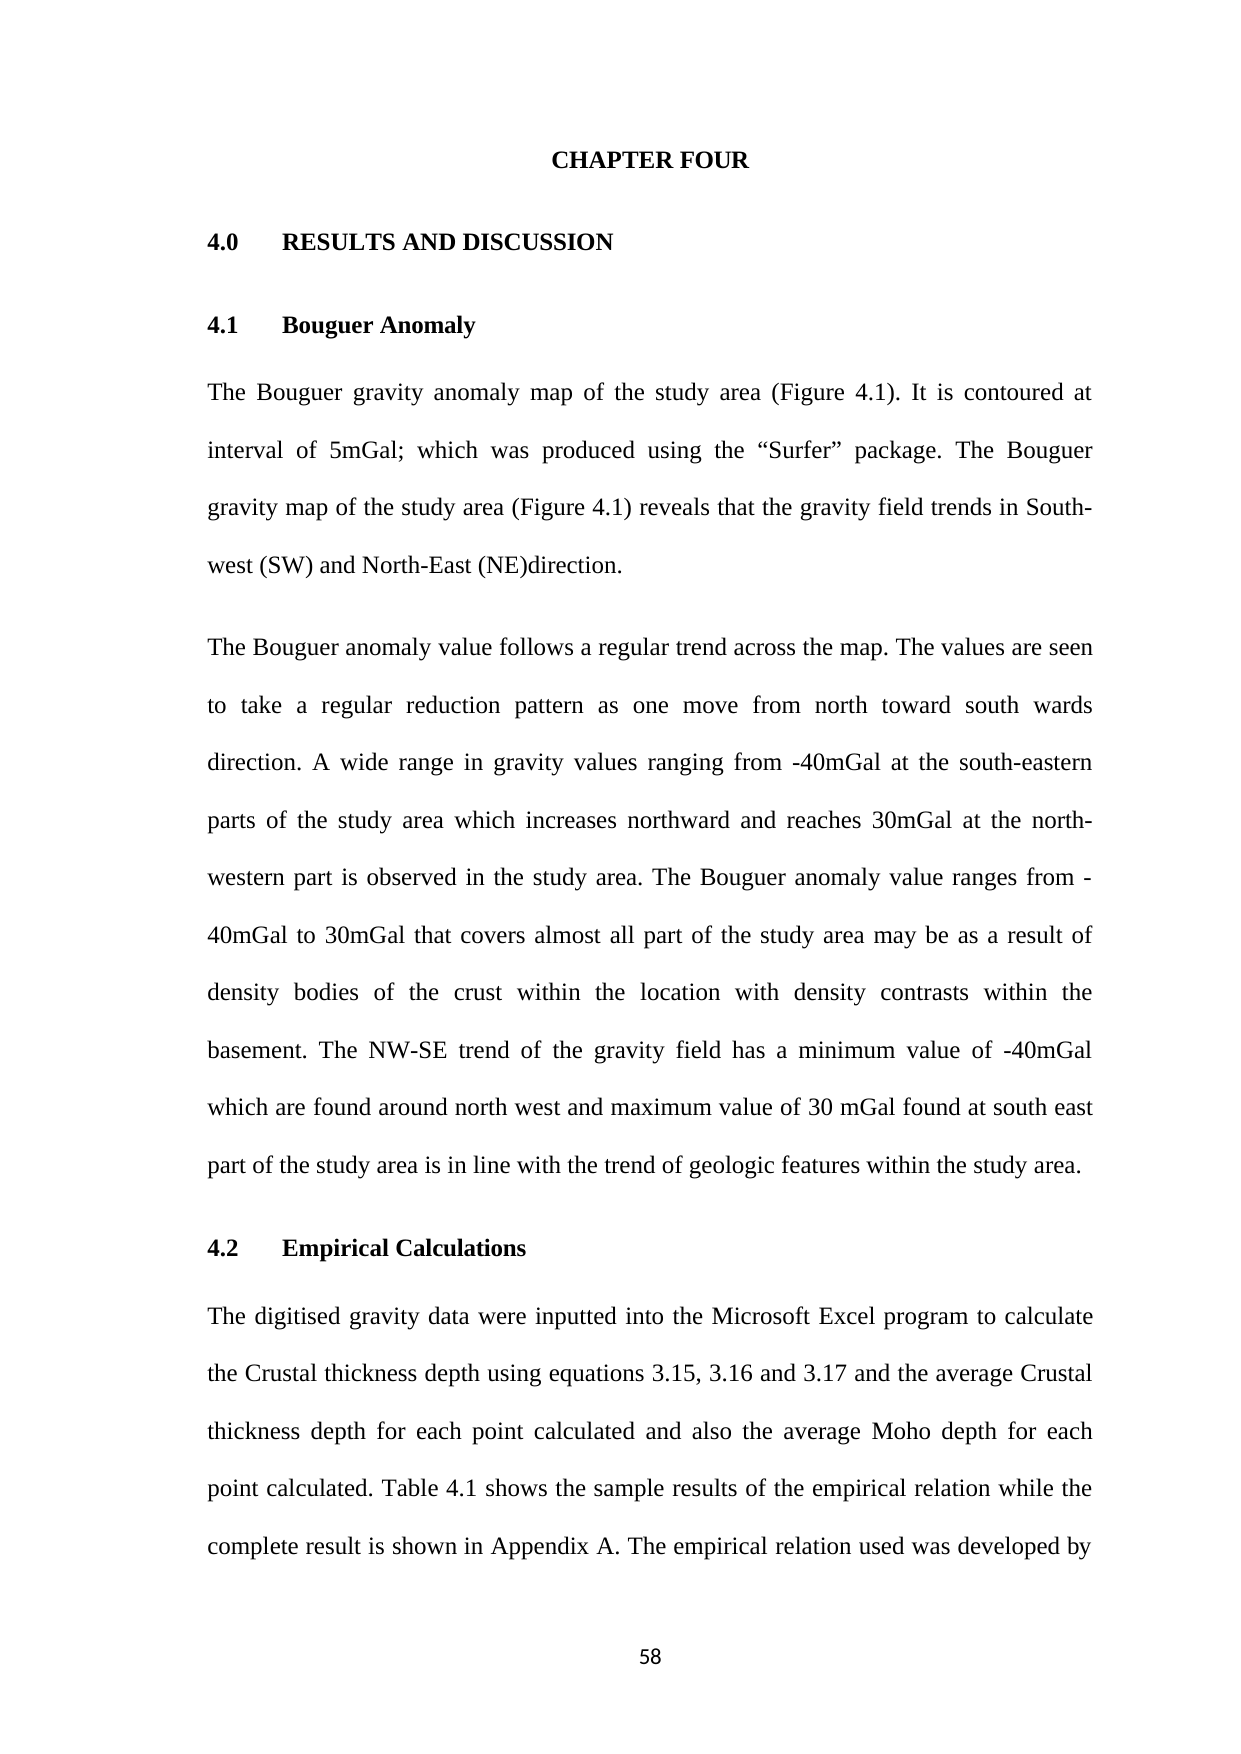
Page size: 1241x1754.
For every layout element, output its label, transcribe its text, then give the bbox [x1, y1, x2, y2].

subtitle CHAPTER FOUR [207, 145, 1093, 173]
list RESULTS AND DISCUSSION [207, 227, 1188, 256]
subtitle Empirical Calculations [207, 1233, 1188, 1262]
text The Bouguer gravity anomaly map of the study area (Figure 4.1). It is contoured at interval of 5mGal; which was produced using the “Surfer” package. The Bouguer gravity map of the study area (Figure 4.1) reveals that the gravity field trends in South- west (SW) and North-East (NE)direction. [207, 377, 1094, 578]
text The digitised gravity data were inputted into the Microsoft Excel program to calculate the Crustal thickness depth using equations 3.15, 3.16 and 3.17 and the average Crustal thickness depth for each point calculated and also the average Moho depth for each point calculated. Table 4.1 shows the sample results of the empirical relation while the complete result is shown in Appendix A. The empirical relation used was developed by [207, 1301, 1094, 1559]
text The Bouguer anomaly value follows a regular trend across the map. The values are seen to take a regular reduction pattern as one move from north toward south wards direction. A wide range in gravity values ranging from -40mGal at the south-eastern parts of the study area which increases northward and reaches 30mGal at the north- western part is observed in the study area. The Bouguer anomaly value ranges from - 40mGal to 30mGal that covers almost all part of the study area may be as a result of density bodies of the crust within the location with density contrasts within the basement. The NW-SE trend of the gravity field has a minimum value of -40mGal which are found around north west and maximum value of 30 mGal found at south east part of the study area is in line with the trend of geologic features within the study area. [207, 632, 1094, 1179]
subtitle Bouguer Anomaly [207, 310, 1188, 339]
